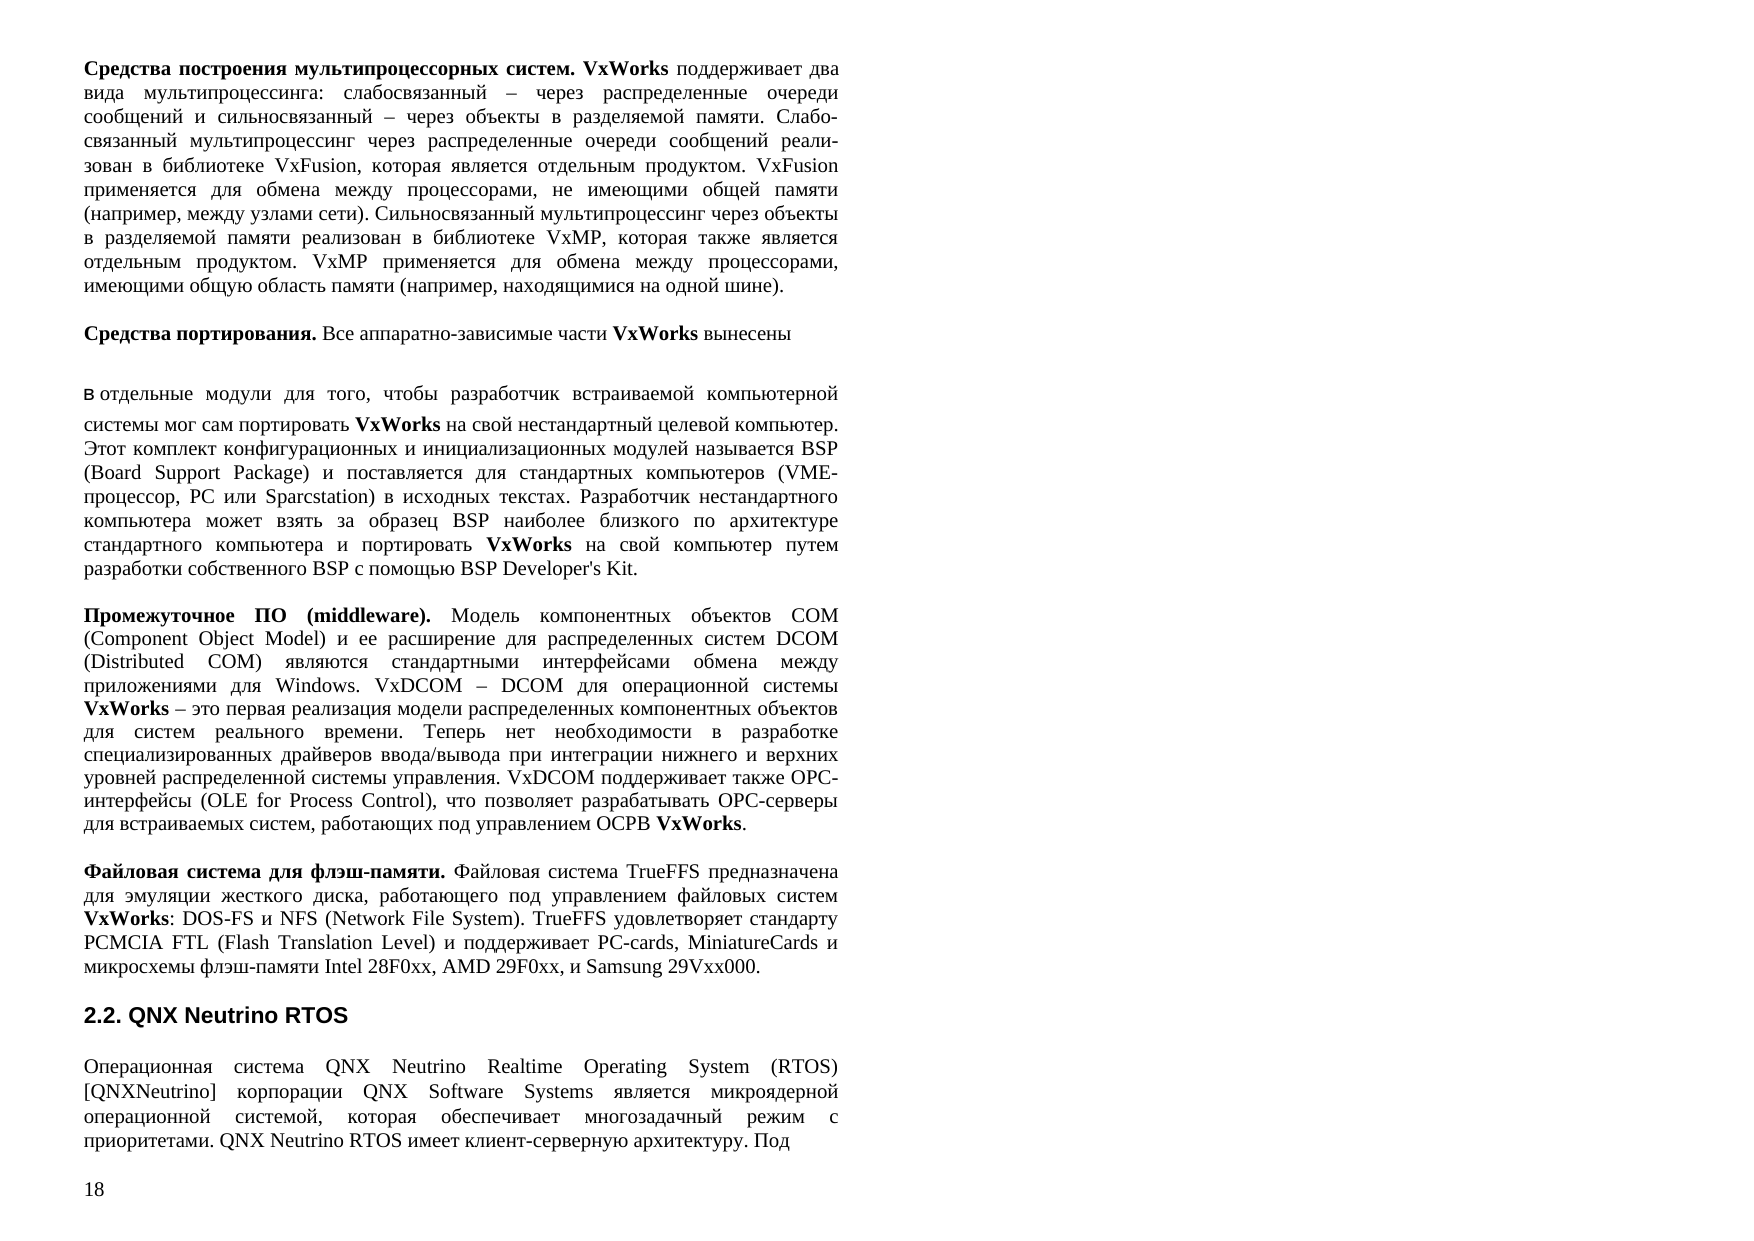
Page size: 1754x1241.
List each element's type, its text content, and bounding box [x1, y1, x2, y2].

text Файловая система для флэш-памяти. Файловая система TrueFFS предназначена для эмуляции жесткого диска, работающего под управлением файловых систем VxWorks: DOS-FS и NFS (Network File System). TrueFFS удовлетворяет стандарту PCMCIA FTL (Flash Translation Level) и поддерживает PC-cards, MiniatureCards и микросхемы флэш-памяти Intel 28F0xx, AMD 29F0xx, и Samsung 29Vxx000. [83, 859, 839, 978]
text 18 [83, 1177, 839, 1201]
text Средства портирования. Все аппаратно-зависимые части VxWorks вынесены [83, 321, 839, 345]
list отдельные модули для того, чтобы разработчик встраиваемой компьютерной системы мог сам портировать VxWorks на свой нестандартный целевой компьютер. Этот комплект конфигурационных и инициализационных модулей называется BSP (Board Support Package) и поставляется для стандартных компьютеров (VME-процессор, PC или Sparcstation) в исходных текстах. Разработчик нестандартного компьютера может взять за образец BSP наиболее близкого по архитектуре стандартного компьютера и портировать VxWorks на свой компьютер путем разработки собственного BSP с помощью BSP Developer's Kit. [83, 369, 839, 580]
text Средства построения мультипроцессорных систем. VxWorks поддерживает два вида мультипроцессинга: слабосвязанный – через распределенные очереди сообщений и сильносвязанный – через объекты в разделяемой памяти. Слабо-связанный мультипроцессинг через распределенные очереди сообщений реали-зован в библиотеке VxFusion, которая является отдельным продуктом. VxFusion применяется для обмена между процессорами, не имеющими общей памяти (например, между узлами сети). Сильносвязанный мультипроцессинг через объекты в разделяемой памяти реализован в библиотеке VxMP, которая также является отдельным продуктом. VxMP применяется для обмена между процессорами, имеющими общую область памяти (например, находящимися на одной шине). [83, 56, 839, 297]
text Промежуточное ПО (middleware). Модель компонентных объектов COM (Component Object Model) и ее расширение для распределенных систем DCOM (Distributed COM) являются стандартными интерфейсами обмена между приложениями для Windows. VxDCOM – DCOM для операционной системы VxWorks – это первая реализация модели распределенных компонентных объектов для систем реального времени. Теперь нет необходимости в разработке специализированных драйверов ввода/вывода при интеграции нижнего и верхних уровней распределенной системы управления. VxDCOM поддерживает также OPC-интерфейсы (OLE for Process Control), что позволяет разрабатывать OPC-серверы для встраиваемых систем, работающих под управлением ОСРВ VxWorks. [83, 604, 839, 835]
text 2.2. QNX Neutrino RTOS [83, 1002, 839, 1028]
text Операционная система QNX Neutrino Realtime Operating System (RTOS) [QNXNeutrino] корпорации QNX Software Systems является микроядерной операционной системой, которая обеспечивает многозадачный режим с приоритетами. QNX Neutrino RTOS имеет клиент-серверную архитектуру. Под [83, 1054, 839, 1152]
